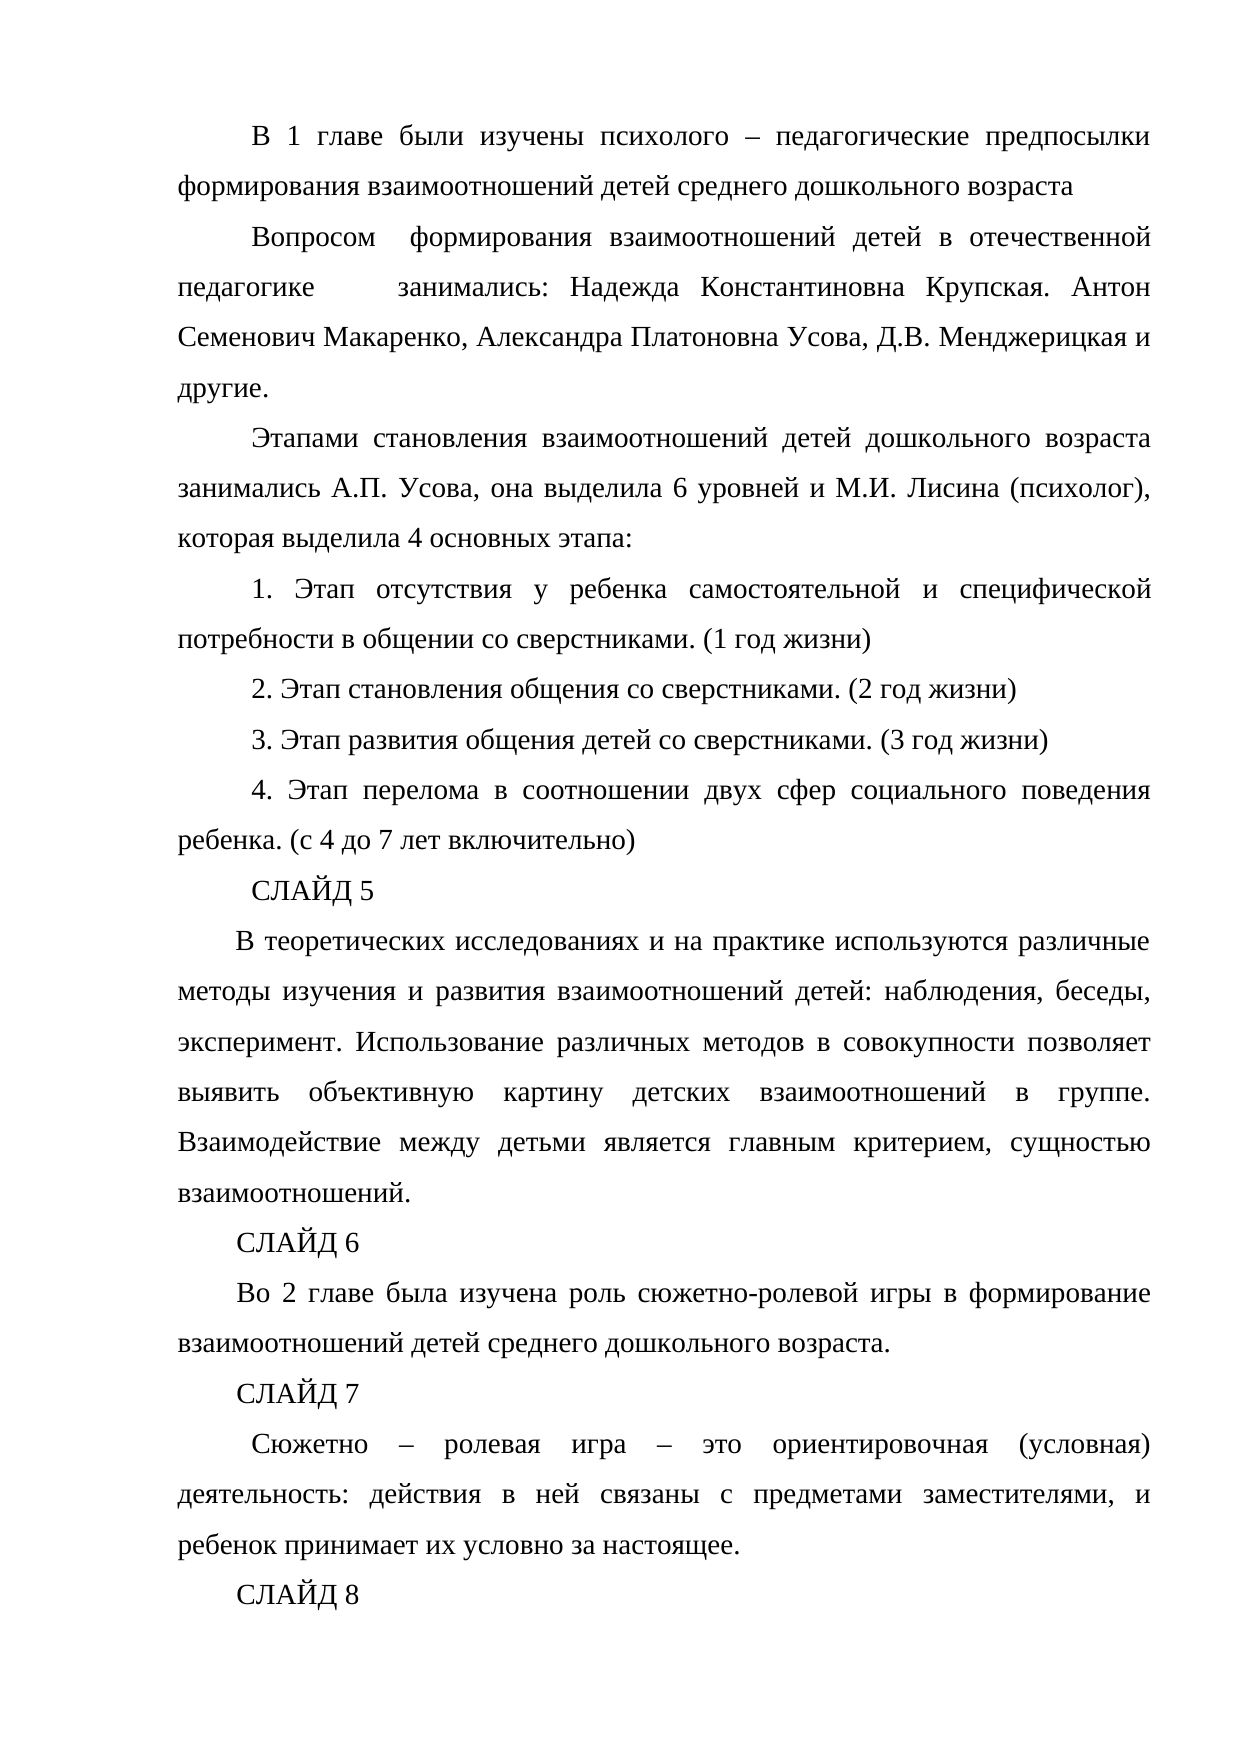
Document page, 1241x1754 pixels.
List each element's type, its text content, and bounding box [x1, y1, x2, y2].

text Сюжетно – ролевая игра – это ориентировочная (условная) деятельность: действия в ней связаны с предметами заместителями, и ребенок принимает их условно за настоящее. [177, 1426, 1152, 1560]
text В 1 главе были изучены психолого – педагогические предпосылки формирования взаимоотношений детей среднего дошкольного возраста [177, 118, 1152, 202]
text СЛАЙД 5 [177, 873, 1152, 906]
text Вопросом формирования взаимоотношений детей в отечественной педагогике занимались: Надежда Константиновна Крупская. Антон Семенович Макаренко, Александра Платоновна Усова, Д.В. Менджерицкая и другие. [177, 219, 1152, 403]
text СЛАЙД 8 [177, 1577, 1152, 1611]
text В теоретических исследованиях и на практике используются различные методы изучения и развития взаимоотношений детей: наблюдения, беседы, эксперимент. Использование различных методов в совокупности позволяет выявить объективную картину детских взаимоотношений в группе. Взаимодействие между детьми является главным критерием, сущностью взаимоотношений. [177, 923, 1152, 1208]
text СЛАЙД 7 [177, 1376, 1152, 1409]
text Во 2 главе была изучена роль сюжетно-ролевой игры в формирование взаимоотношений детей среднего дошкольного возраста. [177, 1275, 1152, 1359]
text 2. Этап становления общения со сверстниками. (2 год жизни) [177, 672, 1152, 705]
text СЛАЙД 6 [177, 1225, 1152, 1258]
text 1. Этап отсутствия у ребенка самостоятельной и специфической потребности в общении со сверстниками. (1 год жизни) [177, 571, 1152, 655]
text 4. Этап перелома в соотношении двух сфер социального поведения ребенка. (с 4 до 7 лет включительно) [177, 772, 1152, 856]
text 3. Этап развития общения детей со сверстниками. (3 год жизни) [177, 722, 1152, 755]
text Этапами становления взаимоотношений детей дошкольного возраста занимались А.П. Усова, она выделила 6 уровней и М.И. Лисина (психолог), которая выделила 4 основных этапа: [177, 420, 1152, 554]
